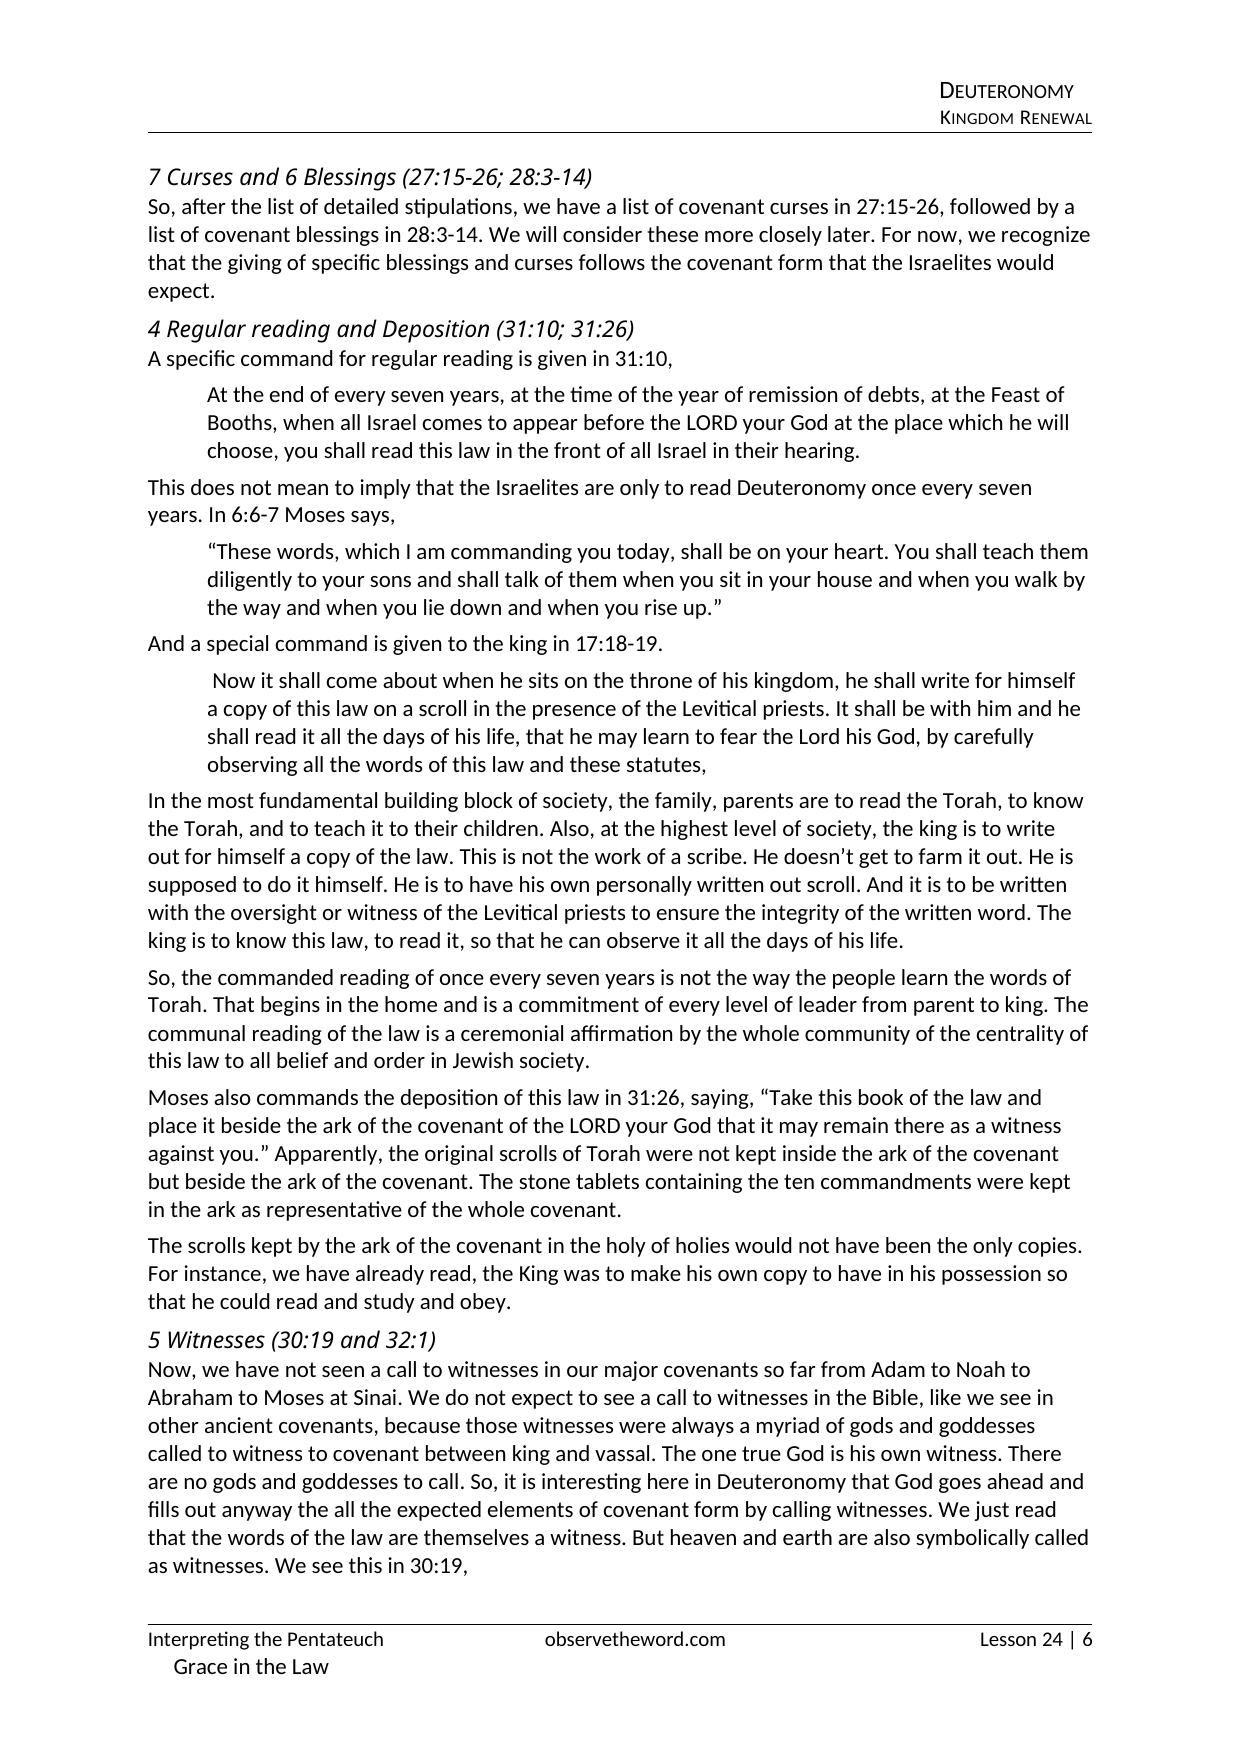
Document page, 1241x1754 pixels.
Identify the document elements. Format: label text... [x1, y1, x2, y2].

text And a special command is given to the king in 17:18-19. [148, 629, 1092, 657]
text A specific command for regular reading is given in 31:10, [148, 344, 1092, 372]
subtitle 5 Witnesses (30:19 and 32:1) [148, 1324, 1092, 1355]
subtitle 4 Regular reading and Deposition (31:10; 31:26) [148, 313, 1092, 344]
text Moses also commands the deposition of this law in 31:26, saying, “Take this book of the law and place it beside the ark of the covenant of the LORD your God that it may remain there as a witness against you.” Apparently, the original scrolls of Torah were not kept inside the ark of the covenant but beside the ark of the covenant. The stone tablets containing the ten commandments were kept in the ark as representative of the whole covenant. [148, 1083, 1092, 1223]
subtitle 7 Curses and 6 Blessings (27:15-26; 28:3-14) [148, 161, 1092, 192]
text In the most fundamental building block of society, the family, parents are to read the Torah, to know the Torah, and to teach it to their children. Also, at the highest level of society, the king is to write out for himself a copy of the law. This is not the work of a scribe. He doesn’t get to farm it out. He is supposed to do it himself. He is to have his own personally written out scroll. And it is to be written with the oversight or witness of the Levitical priests to ensure the integrity of the written word. The king is to know this law, to read it, so that he can observe it all the days of his life. [148, 786, 1092, 954]
text “These words, which I am commanding you today, shall be on your heart. You shall teach them diligently to your sons and shall talk of them when you sit in your house and when you walk by the way and when you lie down and when you rise up.” [207, 537, 1092, 621]
text This does not mean to imply that the Israelites are only to read Deuteronomy once every seven years. In 6:6-7 Moses says, [148, 473, 1092, 529]
text So, after the list of detailed stipulations, we have a list of covenant curses in 27:15-26, followed by a list of covenant blessings in 28:3-14. We will consider these more closely later. For now, we recognize that the giving of specific blessings and curses follows the covenant form that the Israelites would expect. [148, 192, 1092, 304]
text Now, we have not seen a call to witnesses in our major covenants so far from Adam to Noah to Abraham to Moses at Sinai. We do not expect to see a call to witnesses in the Bible, like we see in other ancient covenants, because those witnesses were always a myriad of gods and goddesses called to witness to covenant between king and vassal. The one true God is his own witness. There are no gods and goddesses to call. So, it is interesting here in Deuteronomy that God goes ahead and fills out anyway the all the expected elements of covenant form by calling witnesses. We just read that the words of the law are themselves a witness. But heaven and earth are also symbolically called as witnesses. We see this in 30:19, [148, 1355, 1092, 1579]
text So, the commanded reading of once every seven years is not the way the people learn the words of Torah. That begins in the home and is a commitment of every level of leader from parent to king. The communal reading of the law is a ceremonial affirmation by the whole community of the centrality of this law to all belief and order in Jewish society. [148, 963, 1092, 1075]
text Now it shall come about when he sits on the throne of his kingdom, he shall write for himself a copy of this law on a scroll in the presence of the Levitical priests. It shall be with him and he shall read it all the days of his life, that he may learn to fear the Lord his God, by carefully observing all the words of this law and these statutes, [207, 666, 1092, 778]
text The scrolls kept by the ark of the covenant in the holy of holies would not have been the only copies. For instance, we have already read, the King was to make his own copy to have in his possession so that he could read and study and obey. [148, 1231, 1092, 1316]
text At the end of every seven years, at the time of the year of remission of debts, at the Feast of Booths, when all Israel comes to appear before the LORD your God at the place which he will choose, you shall read this law in the front of all Israel in their hearing. [207, 380, 1092, 464]
